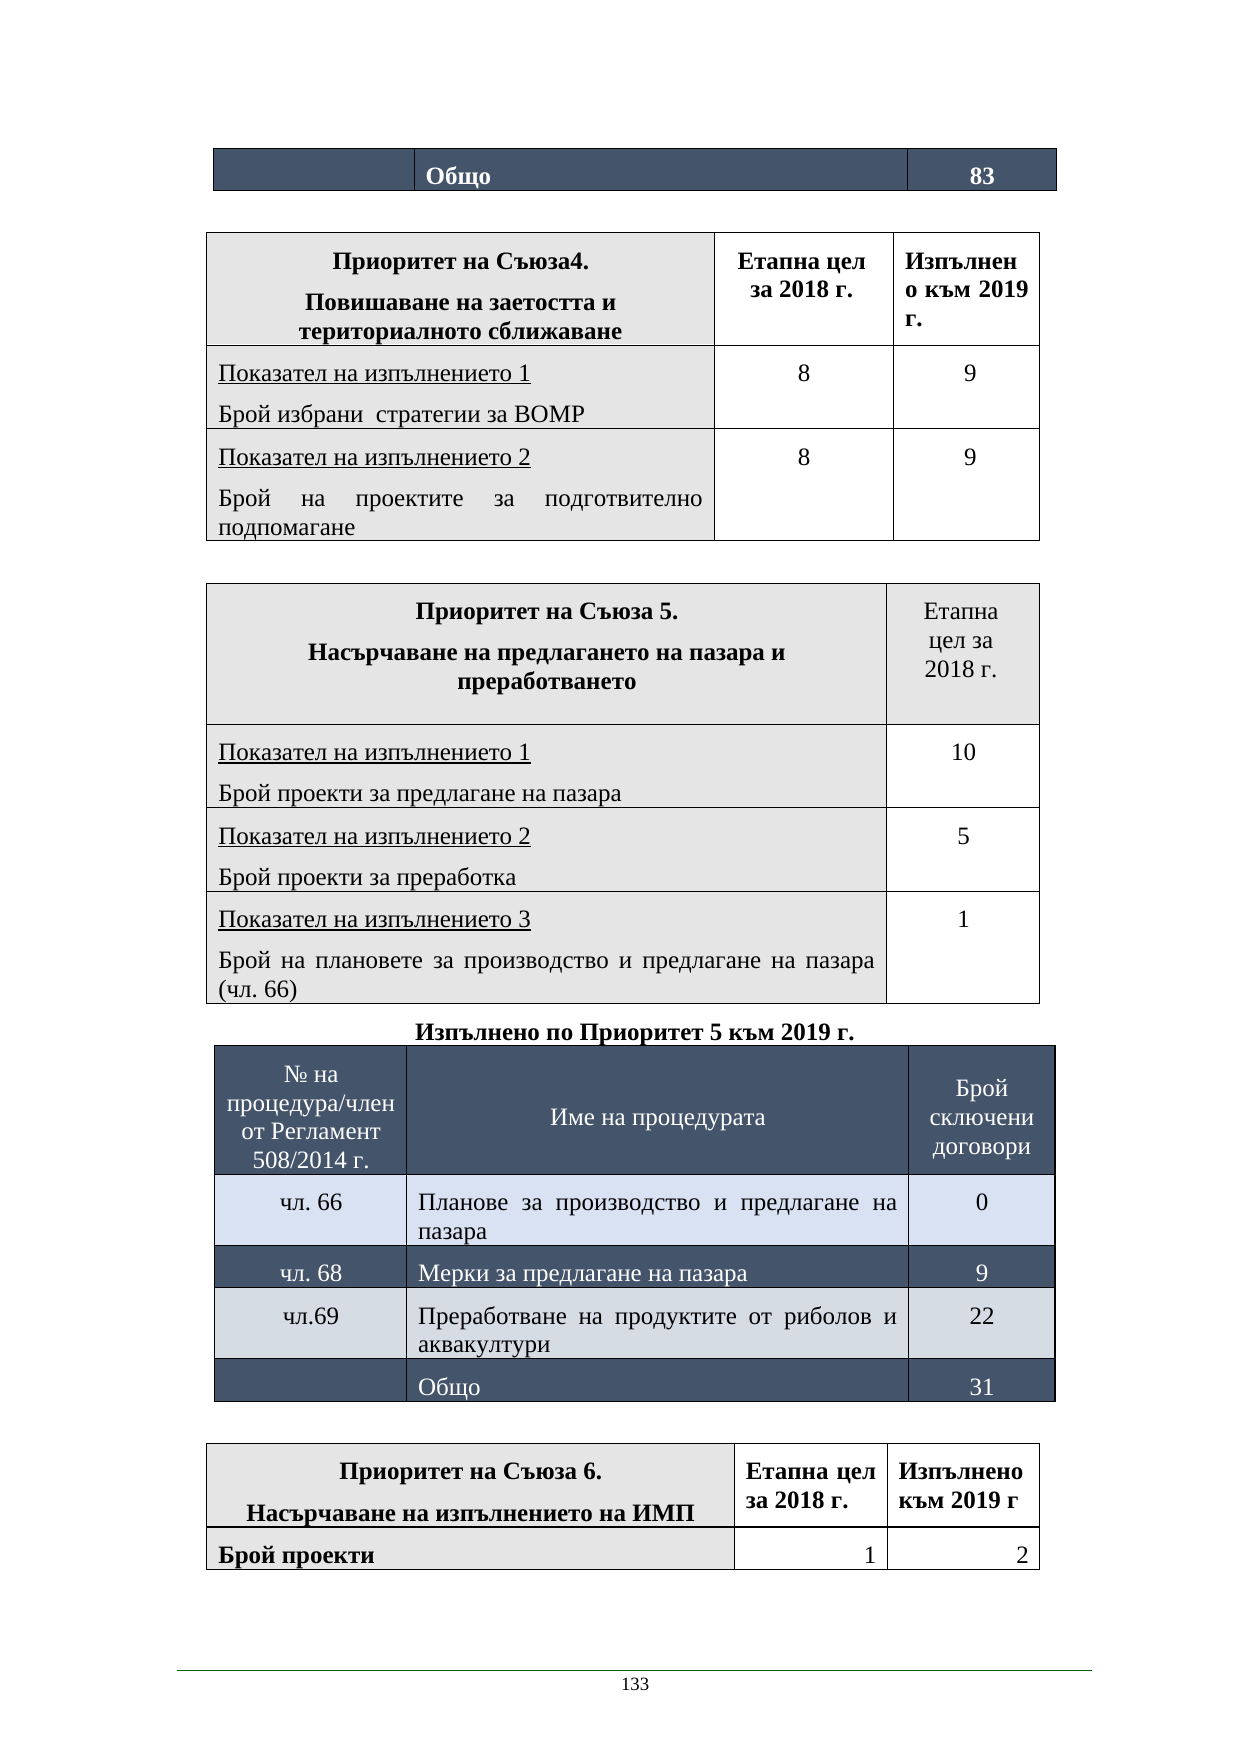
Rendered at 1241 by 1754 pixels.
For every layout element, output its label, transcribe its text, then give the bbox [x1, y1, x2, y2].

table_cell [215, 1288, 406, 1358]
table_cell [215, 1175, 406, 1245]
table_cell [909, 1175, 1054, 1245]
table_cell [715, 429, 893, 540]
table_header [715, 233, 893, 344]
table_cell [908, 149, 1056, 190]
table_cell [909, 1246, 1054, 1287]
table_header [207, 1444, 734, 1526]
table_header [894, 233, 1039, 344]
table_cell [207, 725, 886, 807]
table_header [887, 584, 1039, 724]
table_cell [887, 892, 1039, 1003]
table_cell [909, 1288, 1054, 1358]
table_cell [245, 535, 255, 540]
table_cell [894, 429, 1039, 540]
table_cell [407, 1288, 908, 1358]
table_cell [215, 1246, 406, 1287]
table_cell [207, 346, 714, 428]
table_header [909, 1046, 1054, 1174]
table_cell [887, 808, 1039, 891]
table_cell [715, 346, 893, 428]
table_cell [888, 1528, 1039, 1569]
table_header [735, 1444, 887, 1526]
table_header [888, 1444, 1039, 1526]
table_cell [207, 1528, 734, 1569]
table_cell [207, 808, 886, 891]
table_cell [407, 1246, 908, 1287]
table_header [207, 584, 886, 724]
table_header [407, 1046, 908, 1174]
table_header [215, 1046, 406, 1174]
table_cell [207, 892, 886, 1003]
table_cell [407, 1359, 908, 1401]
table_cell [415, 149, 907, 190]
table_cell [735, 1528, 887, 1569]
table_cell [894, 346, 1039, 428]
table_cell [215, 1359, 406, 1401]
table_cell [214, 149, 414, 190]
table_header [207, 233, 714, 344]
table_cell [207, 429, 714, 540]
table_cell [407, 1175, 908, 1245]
text Изпълнено по Приоритет 5 към 2019 г. [177, 1017, 1092, 1045]
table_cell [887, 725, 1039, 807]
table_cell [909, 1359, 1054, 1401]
